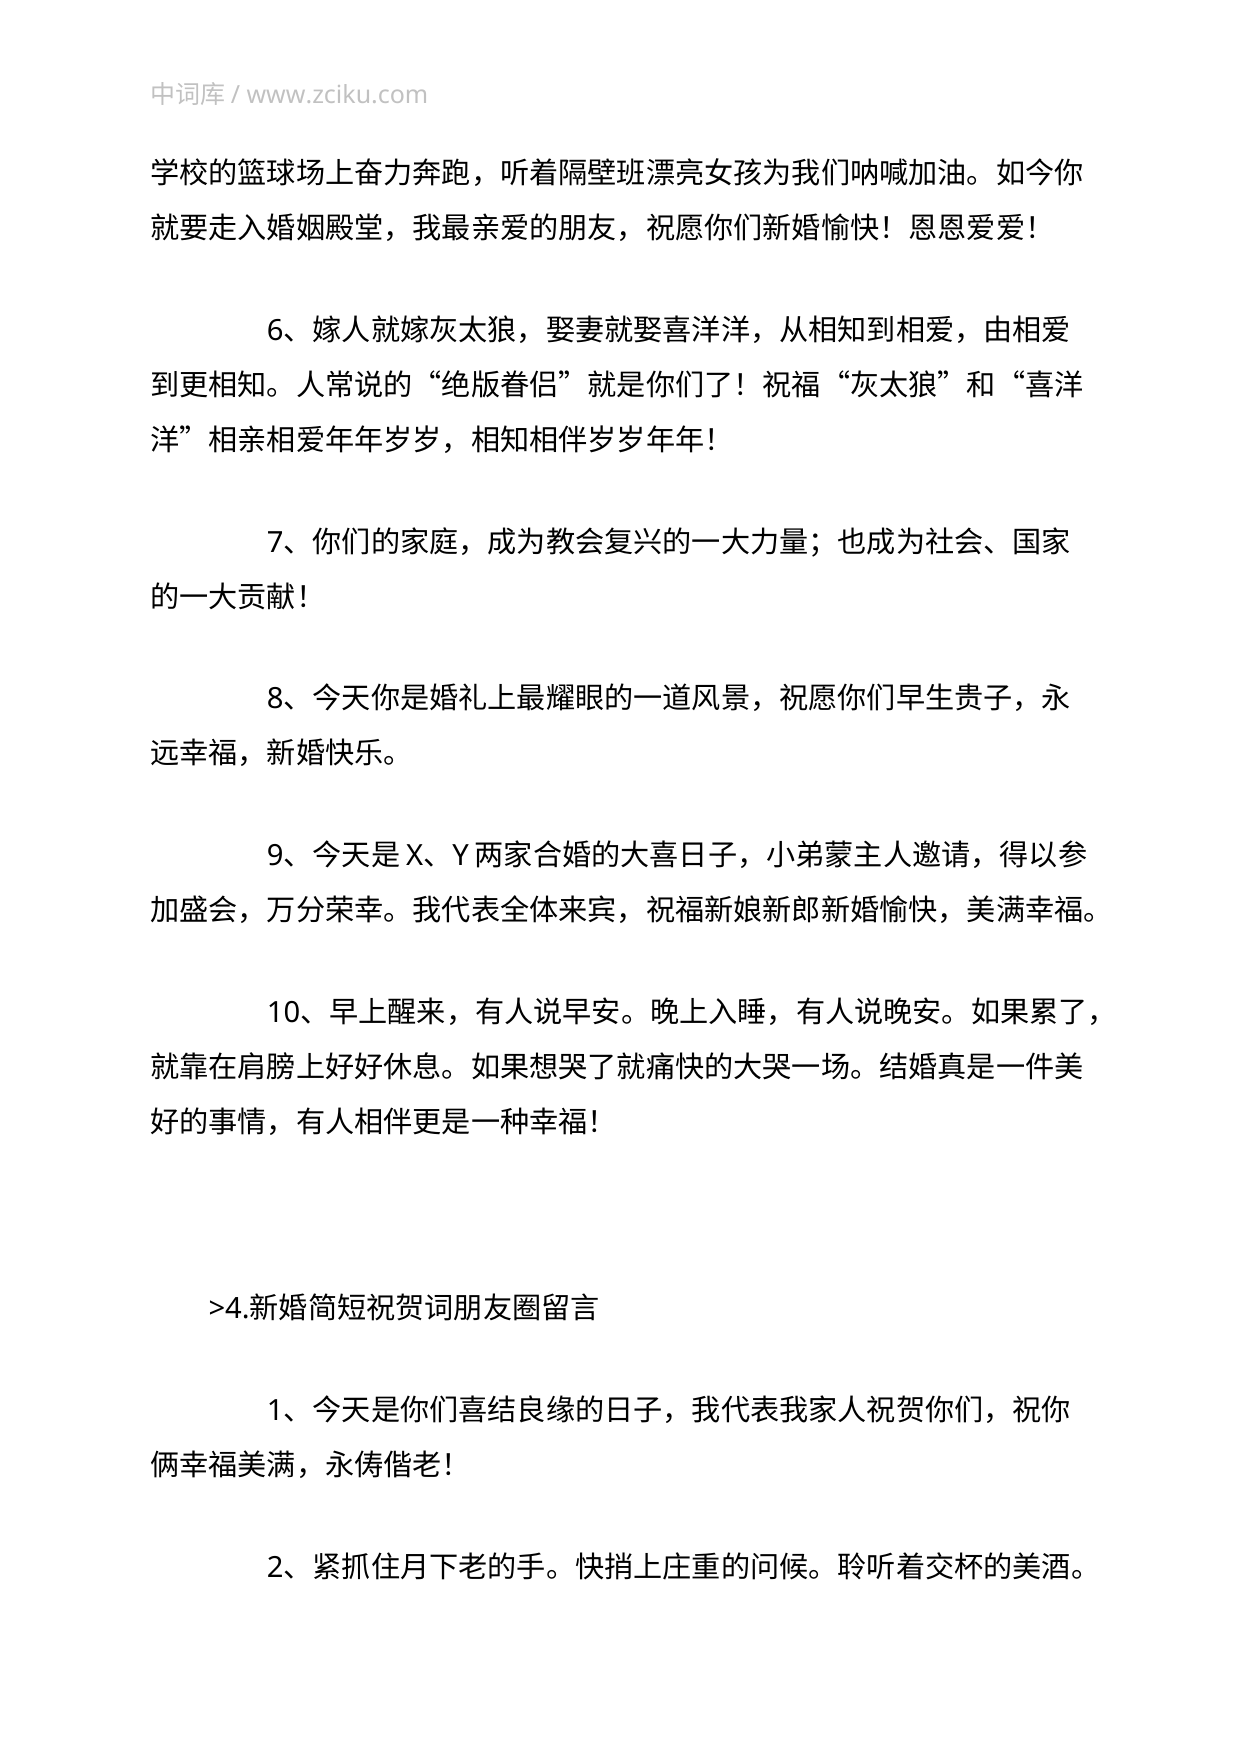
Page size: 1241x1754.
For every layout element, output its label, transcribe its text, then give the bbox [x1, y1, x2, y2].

text 6、嫁人就嫁灰太狼，娶妻就娶喜洋洋，从相知到相爱，由相爱到更相知。人常说的“绝版眷侣”就是你们了！祝福“灰太狼”和“喜洋洋”相亲相爱年年岁岁，相知相伴岁岁年年！ [150, 307, 1090, 459]
text 7、你们的家庭，成为教会复兴的一大力量；也成为社会、国家的一大贡献！ [150, 518, 1090, 616]
text 10、早上醒来，有人说早安。晚上入睡，有人说晚安。如果累了，就靠在肩膀上好好休息。如果想哭了就痛快的大哭一场。结婚真是一件美好的事情，有人相伴更是一种幸福！ [150, 989, 1090, 1141]
text >4.新婚简短祝贺词朋友圈留言 [150, 1284, 1090, 1327]
text 8、今天你是婚礼上最耀眼的一道风景，祝愿你们早生贵子，永远幸福，新婚快乐。 [150, 675, 1090, 772]
text 1、今天是你们喜结良缘的日子，我代表我家人祝贺你们，祝你俩幸福美满，永俦偕老！ [150, 1386, 1090, 1484]
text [150, 150, 1090, 247]
text 9、今天是X、Y两家合婚的大喜日子，小弟蒙主人邀请，得以参加盛会，万分荣幸。我代表全体来宾，祝福新娘新郎新婚愉快，美满幸福。 [150, 832, 1090, 929]
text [150, 1543, 1090, 1586]
